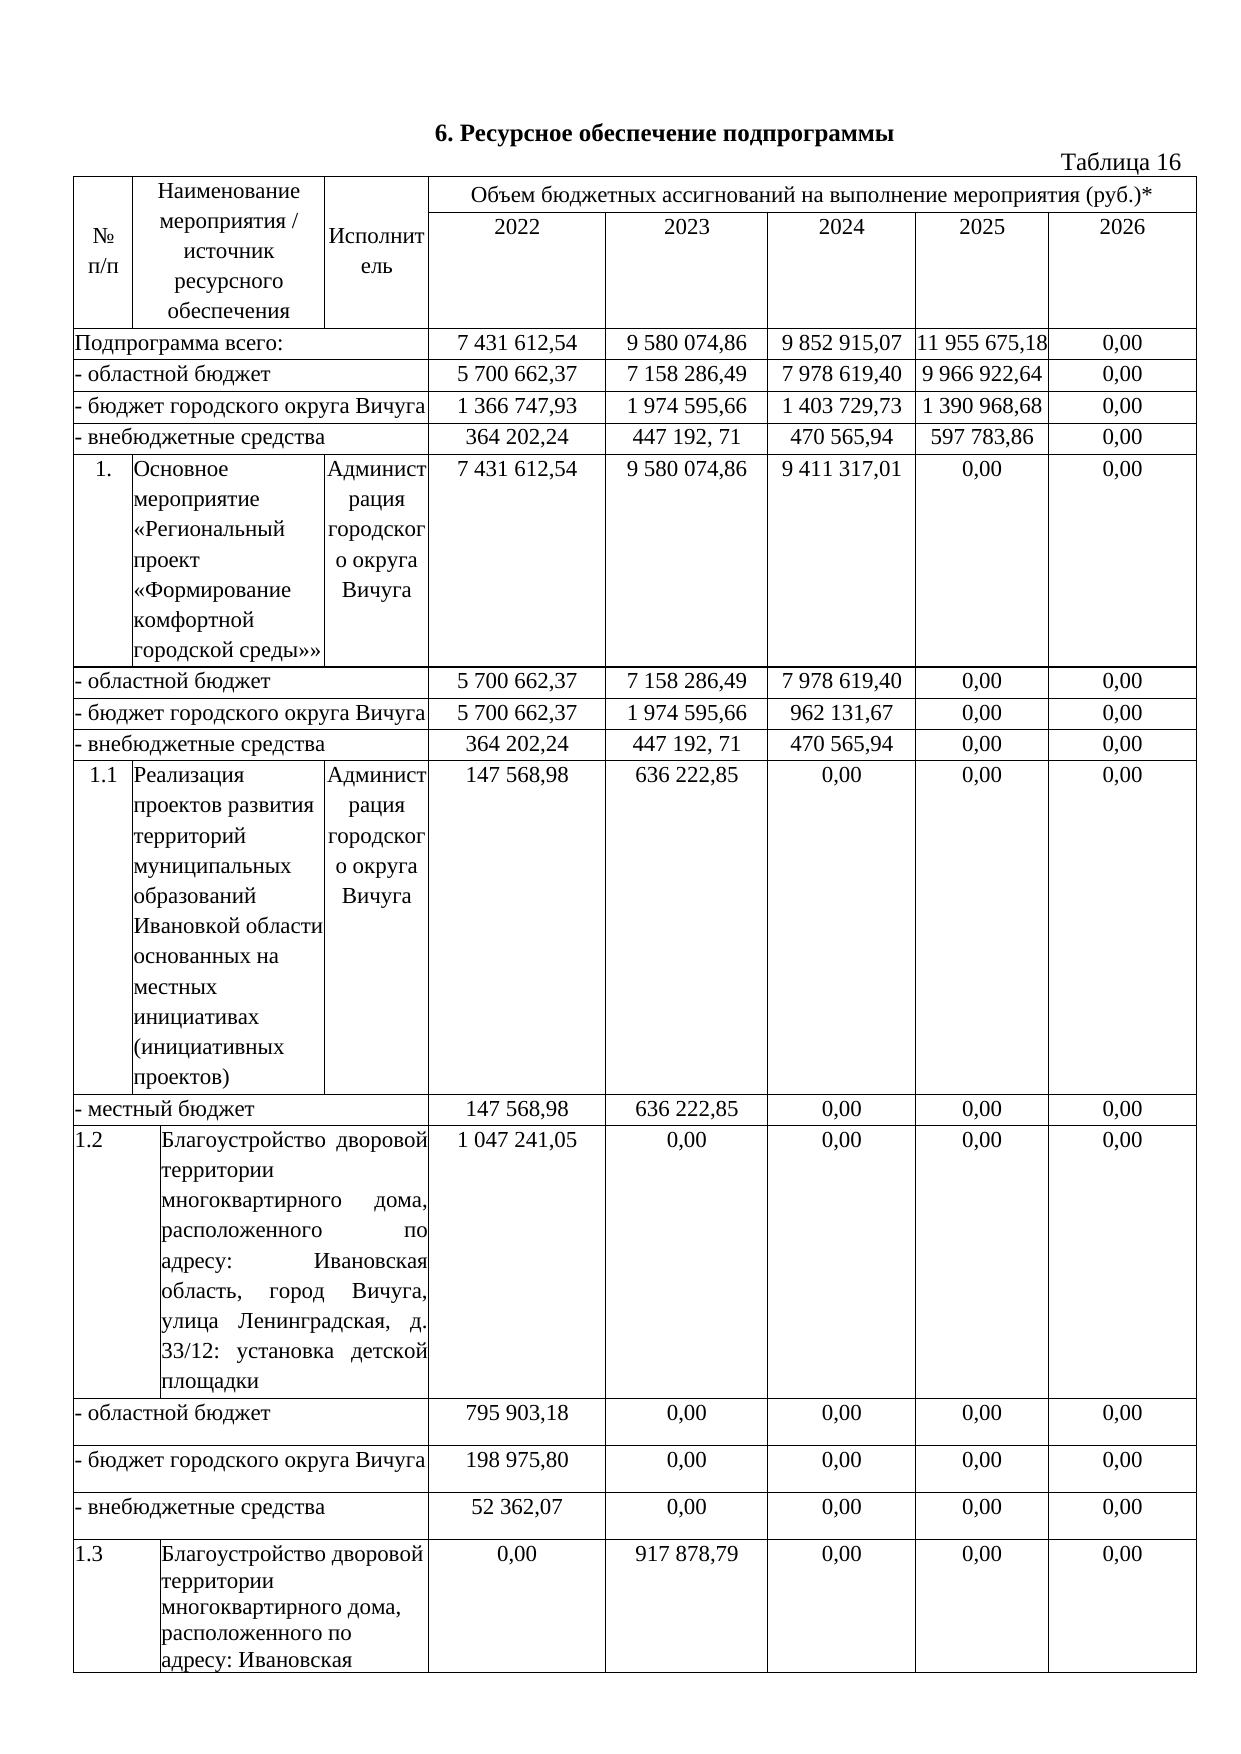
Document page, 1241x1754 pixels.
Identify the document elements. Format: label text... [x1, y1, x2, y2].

table_cell 636 222,85 [606, 761, 767, 1093]
table_cell 0,00 [916, 1399, 1048, 1445]
table_header Объем бюджетных ассигнований на выполнение мероприятия (руб.)* [429, 177, 1196, 212]
table_cell 917 878,79 [606, 1540, 767, 1672]
table_cell 0,00 [1049, 1399, 1196, 1445]
table_cell 0,00 [768, 1126, 915, 1398]
table_cell 2023 [606, 213, 767, 328]
table_cell - бюджет городского округа Вичуга [74, 699, 428, 729]
table_cell 1 366 747,93 [429, 392, 605, 422]
table_cell 1.2 [74, 1126, 160, 1398]
table_cell - внебюджетные средства [74, 730, 428, 760]
table_cell 9 580 074,86 [606, 329, 767, 359]
table_cell 1.3 [74, 1540, 160, 1672]
table_cell 7 978 619,40 [768, 668, 915, 698]
table_cell 2026 [1049, 213, 1196, 328]
table_cell 5 700 662,37 [429, 668, 605, 698]
table_cell 0,00 [768, 1095, 915, 1125]
table_cell 0,00 [1049, 730, 1196, 760]
table_cell 0,00 [916, 1540, 1048, 1672]
table_cell 0,00 [1049, 329, 1196, 359]
table_cell 1.1 [74, 761, 132, 1093]
table_cell 1 974 595,66 [606, 392, 767, 422]
table_cell 795 903,18 [429, 1399, 605, 1445]
text 6. Ресурсное обеспечение подпрограммы [148, 118, 1181, 147]
table_cell 597 783,86 [916, 424, 1048, 454]
table_cell 1 403 729,73 [768, 392, 915, 422]
table_cell 364 202,24 [429, 424, 605, 454]
table_cell 0,00 [768, 1540, 915, 1672]
table_cell 0,00 [1049, 360, 1196, 391]
table_cell 0,00 [429, 1540, 605, 1672]
table_cell 7 978 619,40 [768, 360, 915, 391]
table_cell 0,00 [1049, 455, 1196, 666]
table_cell 7 158 286,49 [606, 360, 767, 391]
table_cell 0,00 [606, 1399, 767, 1445]
table_cell 470 565,94 [768, 730, 915, 760]
table_cell - бюджет городского округа Вичуга [74, 1446, 428, 1492]
table_cell 0,00 [1049, 699, 1196, 729]
table_cell 470 565,94 [768, 424, 915, 454]
table_cell Администрация городского округа Вичуга [325, 761, 428, 1093]
table_cell 5 700 662,37 [429, 360, 605, 391]
table_cell 0,00 [916, 730, 1048, 760]
table_cell Основное мероприятие «Региональный проект «Формирование комфортной городской среды»» [133, 455, 324, 666]
table_cell 2022 [429, 213, 605, 328]
table_cell Администрация городского округа Вичуга [325, 455, 428, 666]
table_cell - местный бюджет [74, 1095, 428, 1125]
table_cell 0,00 [1049, 1493, 1196, 1539]
table_cell - внебюджетные средства [74, 424, 428, 454]
table_cell 0,00 [768, 1446, 915, 1492]
table_cell 0,00 [916, 455, 1048, 666]
table_cell 7 431 612,54 [429, 455, 605, 666]
table_cell 2025 [916, 213, 1048, 328]
table_cell 0,00 [916, 699, 1048, 729]
table_cell 9 411 317,01 [768, 455, 915, 666]
table_cell 1. [74, 455, 132, 666]
table_cell Благоустройство дворовой территории многоквартирного дома, расположенного по адресу: Ивановская область, город Вичуга, улица Ленинградская, д. 33/12: установка детской площадки [161, 1126, 428, 1398]
table_cell 0,00 [1049, 1095, 1196, 1125]
table_header Наименование мероприятия / источник ресурсного обеспечения [133, 177, 324, 328]
table_cell 0,00 [768, 1493, 915, 1539]
table_cell 9 580 074,86 [606, 455, 767, 666]
table_cell 1 974 595,66 [606, 699, 767, 729]
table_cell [161, 1540, 428, 1672]
table_header № п/п [74, 177, 132, 328]
table_cell 198 975,80 [429, 1446, 605, 1492]
table_cell 447 192, 71 [606, 730, 767, 760]
table_cell 0,00 [916, 1095, 1048, 1125]
table_cell 0,00 [916, 1126, 1048, 1398]
table_cell - внебюджетные средства [74, 1493, 428, 1539]
table_cell 0,00 [1049, 1540, 1196, 1672]
table_cell 0,00 [916, 668, 1048, 698]
table_cell 147 568,98 [429, 1095, 605, 1125]
table_cell 9 966 922,64 [916, 360, 1048, 391]
table_cell Подпрограмма всего: [74, 329, 428, 359]
text Таблица 16 [148, 147, 1181, 176]
table_cell 1 390 968,68 [916, 392, 1048, 422]
table_cell 447 192, 71 [606, 424, 767, 454]
table_header Исполнитель [325, 177, 428, 328]
table_cell 0,00 [768, 1399, 915, 1445]
table_cell 2024 [768, 213, 915, 328]
table_cell 364 202,24 [429, 730, 605, 760]
table_cell 0,00 [916, 761, 1048, 1093]
table_cell - областной бюджет [74, 1399, 428, 1445]
table_cell - областной бюджет [74, 360, 428, 391]
table_cell 0,00 [1049, 1126, 1196, 1398]
table_cell 147 568,98 [429, 761, 605, 1093]
table_cell 0,00 [916, 1493, 1048, 1539]
table_cell - бюджет городского округа Вичуга [74, 392, 428, 422]
table_cell 636 222,85 [606, 1095, 767, 1125]
table_cell 5 700 662,37 [429, 699, 605, 729]
table_cell 0,00 [606, 1493, 767, 1539]
table_cell 7 158 286,49 [606, 668, 767, 698]
table_cell 0,00 [916, 1446, 1048, 1492]
table_cell 0,00 [606, 1126, 767, 1398]
table_cell 0,00 [1049, 392, 1196, 422]
table_cell 0,00 [606, 1446, 767, 1492]
table_cell 0,00 [1049, 1446, 1196, 1492]
table_cell 52 362,07 [429, 1493, 605, 1539]
table_cell 0,00 [1049, 761, 1196, 1093]
table_cell - областной бюджет [74, 668, 428, 698]
table_cell 0,00 [768, 761, 915, 1093]
table_cell Реализация проектов развития территорий муниципальных образований Ивановкой области основанных на местных инициативах (инициативных проектов) [133, 761, 324, 1093]
table_cell 0,00 [1049, 424, 1196, 454]
table_cell 0,00 [1049, 668, 1196, 698]
table_cell 1 047 241,05 [429, 1126, 605, 1398]
table_cell 11 955 675,18 [916, 329, 1048, 359]
table_cell 9 852 915,07 [768, 329, 915, 359]
table_cell 962 131,67 [768, 699, 915, 729]
table_cell 7 431 612,54 [429, 329, 605, 359]
